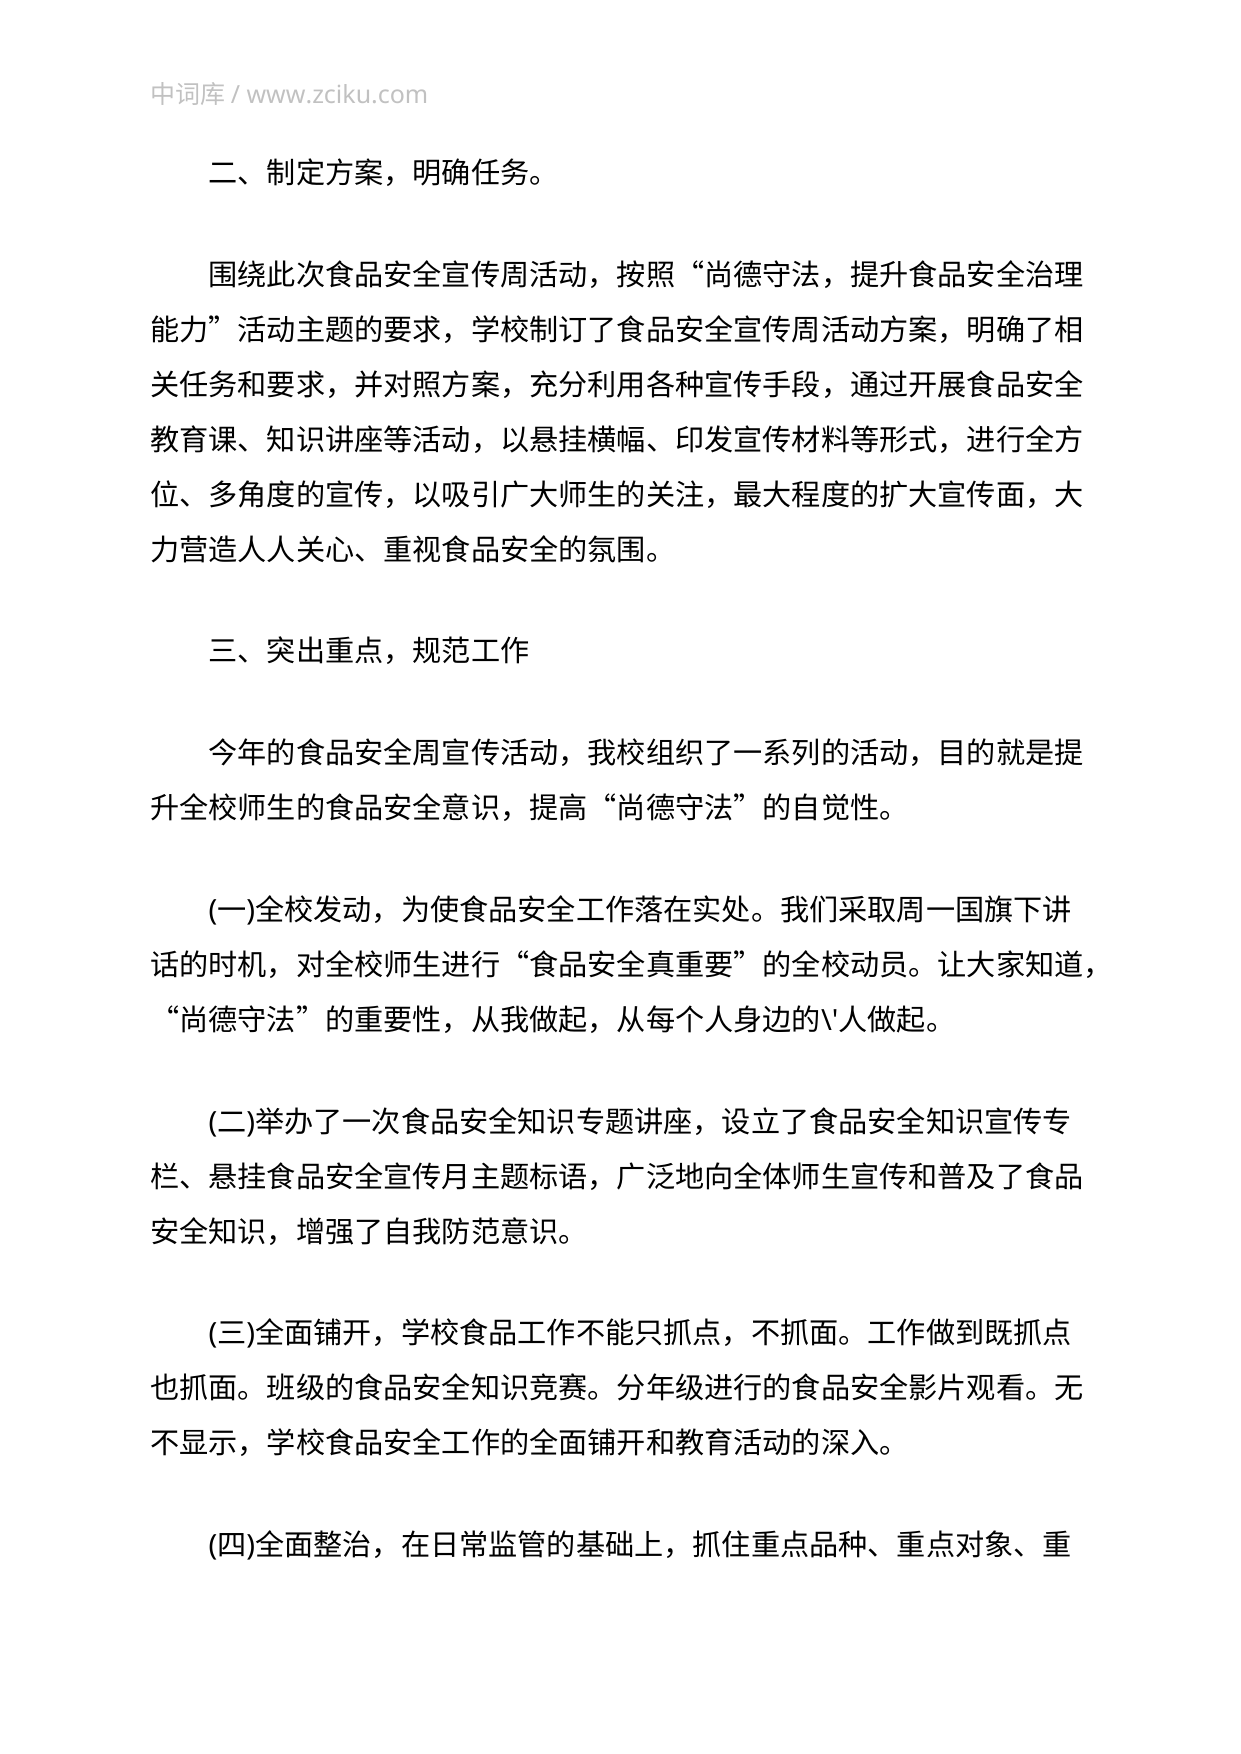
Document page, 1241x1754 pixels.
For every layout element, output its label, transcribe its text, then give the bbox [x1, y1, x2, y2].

text 三、突出重点，规范工作 [150, 628, 1090, 670]
text 二、制定方案，明确任务。 [150, 150, 1090, 192]
text (二)举办了一次食品安全知识专题讲座，设立了食品安全知识宣传专栏、悬挂食品安全宣传月主题标语，广泛地向全体师生宣传和普及了食品安全知识，增强了自我防范意识。 [150, 1098, 1090, 1251]
text 围绕此次食品安全宣传周活动，按照“尚德守法，提升食品安全治理能力”活动主题的要求，学校制订了食品安全宣传周活动方案，明确了相关任务和要求，并对照方案，充分利用各种宣传手段，通过开展食品安全教育课、知识讲座等活动，以悬挂横幅、印发宣传材料等形式，进行全方位、多角度的宣传，以吸引广大师生的关注，最大程度的扩大宣传面，大力营造人人关心、重视食品安全的氛围。 [150, 252, 1090, 568]
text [150, 1522, 1090, 1564]
text (一)全校发动，为使食品安全工作落在实处。我们采取周一国旗下讲话的时机，对全校师生进行“食品安全真重要”的全校动员。让大家知道，“尚德守法”的重要性，从我做起，从每个人身边的\'人做起。 [150, 886, 1090, 1039]
text 今年的食品安全周宣传活动，我校组织了一系列的活动，目的就是提升全校师生的食品安全意识，提高“尚德守法”的自觉性。 [150, 730, 1090, 827]
text (三)全面铺开，学校食品工作不能只抓点，不抓面。工作做到既抓点也抓面。班级的食品安全知识竞赛。分年级进行的食品安全影片观看。无不显示，学校食品安全工作的全面铺开和教育活动的深入。 [150, 1310, 1090, 1462]
